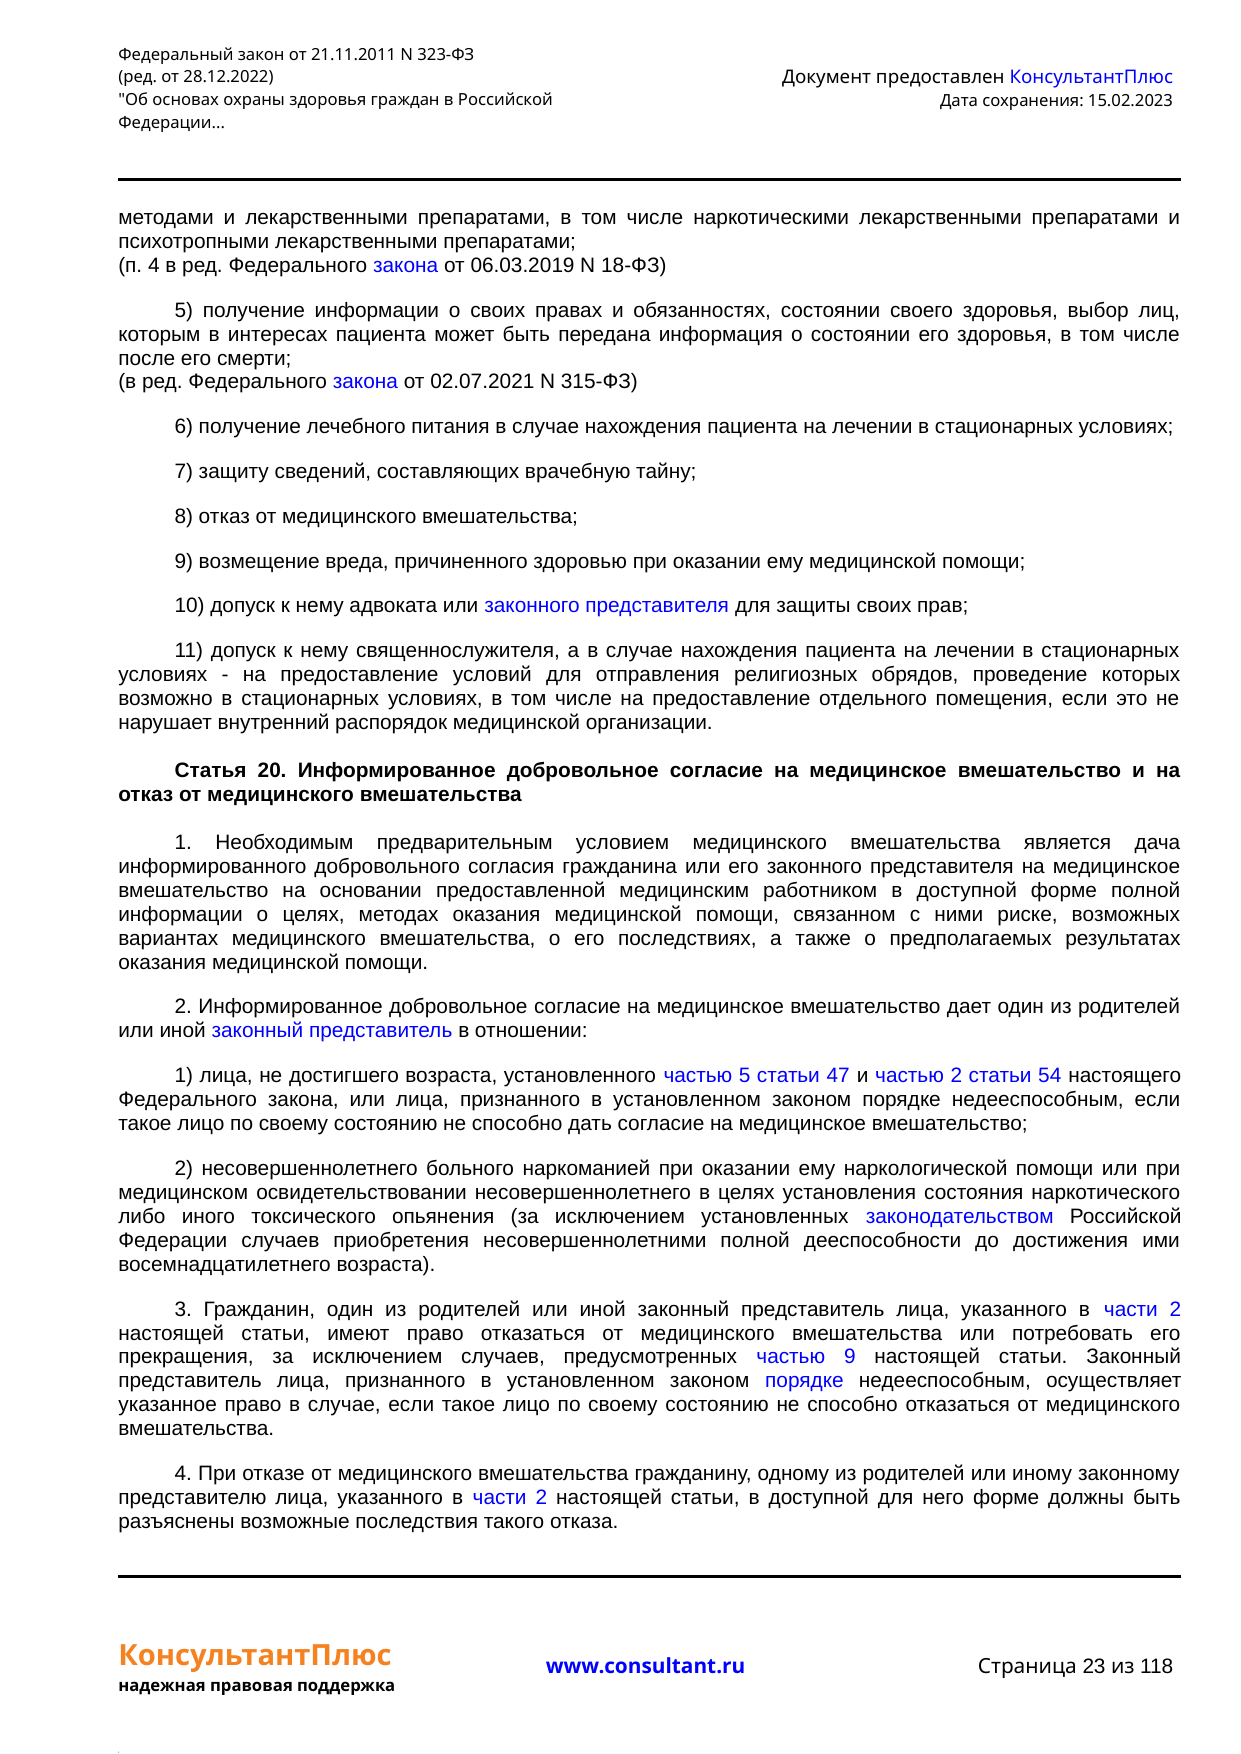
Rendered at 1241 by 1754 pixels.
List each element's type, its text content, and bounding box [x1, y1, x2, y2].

text 6) получение лечебного питания в случае нахождения пациента на лечении в стационарных условиях; [118, 414, 1181, 438]
text (п. 4 в ред. Федерального закона от 06.03.2019 N 18-ФЗ) [118, 253, 1181, 277]
text 9) возмещение вреда, причиненного здоровью при оказании ему медицинской помощи; [118, 548, 1181, 572]
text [118, 205, 1181, 253]
text 5) получение информации о своих правах и обязанностях, состоянии своего здоровья, выбор лиц, которым в интересах пациента может быть передана информация о состоянии его здоровья, в том числе после его смерти; [118, 297, 1181, 369]
title Статья 20. Информированное добровольное согласие на медицинское вмешательство и на отказ от медицинского вмешательства [118, 758, 1181, 806]
text 2) несовершеннолетнего больного наркоманией при оказании ему наркологической помощи или при медицинском освидетельствовании несовершеннолетнего в целях установления состояния наркотического либо иного токсического опьянения (за исключением установленных законодательством Российской Федерации случаев приобретения несовершеннолетними полной дееспособности до достижения ими восемнадцатилетнего возраста). [118, 1156, 1181, 1276]
text 4. При отказе от медицинского вмешательства гражданину, одному из родителей или иному законному представителю лица, указанного в части 2 настоящей статьи, в доступной для него форме должны быть разъяснены возможные последствия такого отказа. [118, 1461, 1181, 1533]
text 7) защиту сведений, составляющих врачебную тайну; [118, 459, 1181, 483]
text 2. Информированное добровольное согласие на медицинское вмешательство дает один из родителей или иной законный представитель в отношении: [118, 994, 1181, 1042]
text 10) допуск к нему адвоката или законного представителя для защиты своих прав; [118, 593, 1181, 617]
text 3. Гражданин, один из родителей или иной законный представитель лица, указанного в части 2 настоящей статьи, имеют право отказаться от медицинского вмешательства или потребовать его прекращения, за исключением случаев, предусмотренных частью 9 настоящей статьи. Законный представитель лица, признанного в установленном законом порядке недееспособным, осуществляет указанное право в случае, если такое лицо по своему состоянию не способно отказаться от медицинского вмешательства. [118, 1296, 1181, 1440]
text 11) допуск к нему священнослужителя, а в случае нахождения пациента на лечении в стационарных условиях - на предоставление условий для отправления религиозных обрядов, проведение которых возможно в стационарных условиях, в том числе на предоставление отдельного помещения, если это не нарушает внутренний распорядок медицинской организации. [118, 638, 1181, 734]
text 8) отказ от медицинского вмешательства; [118, 504, 1181, 528]
text (в ред. Федерального закона от 02.07.2021 N 315-ФЗ) [118, 369, 1181, 393]
text 1) лица, не достигшего возраста, установленного частью 5 статьи 47 и частью 2 статьи 54 настоящего Федерального закона, или лица, признанного в установленном законом порядке недееспособным, если такое лицо по своему состоянию не способно дать согласие на медицинское вмешательство; [118, 1063, 1181, 1135]
text 1. Необходимым предварительным условием медицинского вмешательства является дача информированного добровольного согласия гражданина или его законного представителя на медицинское вмешательство на основании предоставленной медицинским работником в доступной форме полной информации о целях, методах оказания медицинской помощи, связанном с ними риске, возможных вариантах медицинского вмешательства, о его последствиях, а также о предполагаемых результатах оказания медицинской помощи. [118, 830, 1181, 973]
